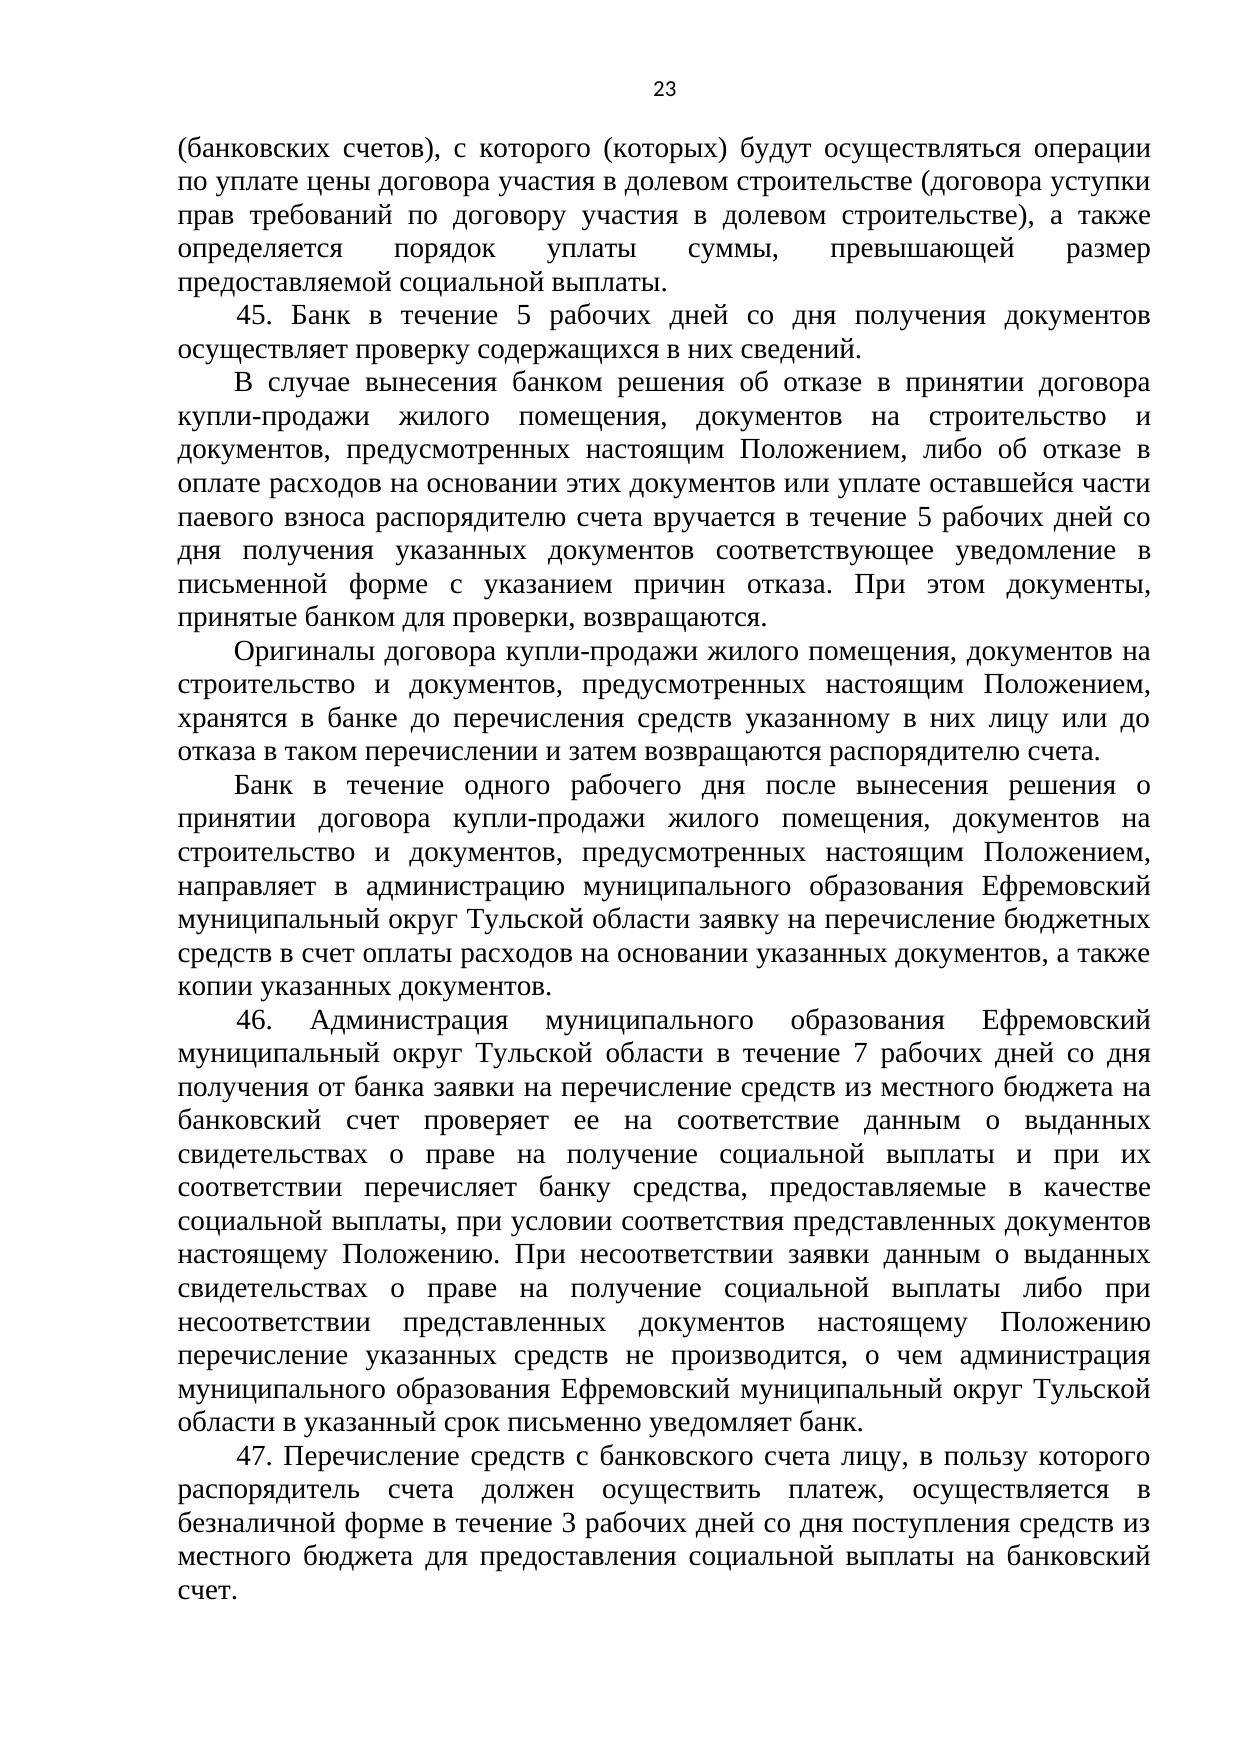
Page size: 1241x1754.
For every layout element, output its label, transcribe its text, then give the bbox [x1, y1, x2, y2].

text Оригиналы договора купли-продажи жилого помещения, документов на строительство и документов, предусмотренных настоящим Положением, хранятся в банке до перечисления средств указанному в них лицу или до отказа в таком перечислении и затем возвращаются распорядителю счета. [177, 633, 1152, 767]
text 45. Банк в течение 5 рабочих дней со дня получения документов осуществляет проверку содержащихся в них сведений. [177, 297, 1152, 364]
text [177, 130, 1152, 297]
text 47. Перечисление средств с банковского счета лицу, в пользу которого распорядитель счета должен осуществить платеж, осуществляется в безналичной форме в течение 3 рабочих дней со дня поступления средств из местного бюджета для предоставления социальной выплаты на банковский счет. [177, 1438, 1152, 1606]
text 46. Администрация муниципального образования Ефремовский муниципальный округ Тульской области в течение 7 рабочих дней со дня получения от банка заявки на перечисление средств из местного бюджета на банковский счет проверяет ее на соответствие данным о выданных свидетельствах о праве на получение социальной выплаты и при их соответствии перечисляет банку средства, предоставляемые в качестве социальной выплаты, при условии соответствия представленных документов настоящему Положению. При несоответствии заявки данным о выданных свидетельствах о праве на получение социальной выплаты либо при несоответствии представленных документов настоящему Положению перечисление указанных средств не производится, о чем администрация муниципального образования Ефремовский муниципальный округ Тульской области в указанный срок письменно уведомляет банк. [177, 1002, 1152, 1438]
text Банк в течение одного рабочего дня после вынесения решения о принятии договора купли-продажи жилого помещения, документов на строительство и документов, предусмотренных настоящим Положением, направляет в администрацию муниципального образования Ефремовский муниципальный округ Тульской области заявку на перечисление бюджетных средств в счет оплаты расходов на основании указанных документов, а также копии указанных документов. [177, 767, 1152, 1002]
text В случае вынесения банком решения об отказе в принятии договора купли-продажи жилого помещения, документов на строительство и документов, предусмотренных настоящим Положением, либо об отказе в оплате расходов на основании этих документов или уплате оставшейся части паевого взноса распорядителю счета вручается в течение 5 рабочих дней со дня получения указанных документов соответствующее уведомление в письменной форме с указанием причин отказа. При этом документы, принятые банком для проверки, возвращаются. [177, 364, 1152, 633]
